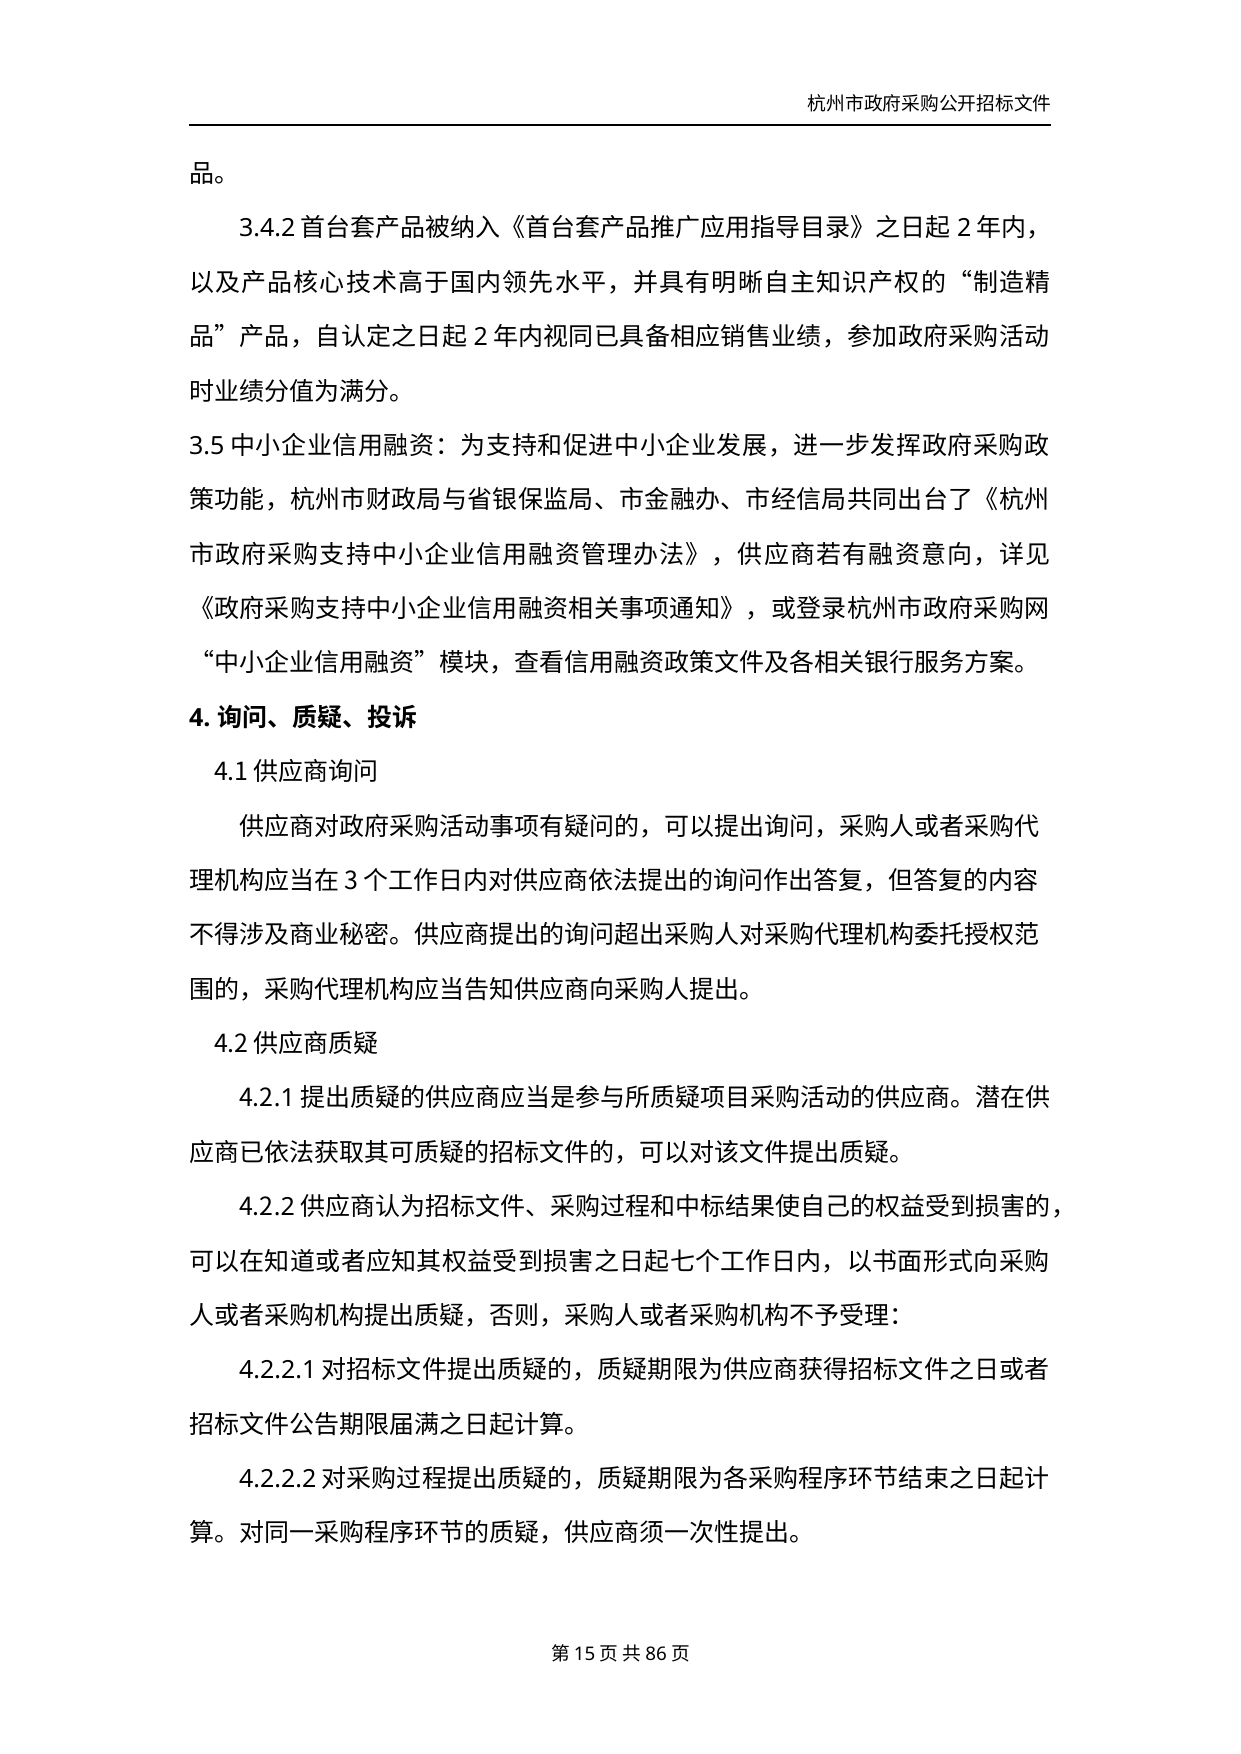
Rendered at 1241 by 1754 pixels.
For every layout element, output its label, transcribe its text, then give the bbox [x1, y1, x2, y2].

text 供应商对政府采购活动事项有疑问的，可以提出询问，采购人或者采购代理机构应当在3个工作日内对供应商依法提出的询问作出答复，但答复的内容不得涉及商业秘密。供应商提出的询问超出采购人对采购代理机构委托授权范围的，采购代理机构应当告知供应商向采购人提出。 [189, 806, 1051, 1005]
text 4.2.1提出质疑的供应商应当是参与所质疑项目采购活动的供应商。潜在供应商已依法获取其可质疑的招标文件的，可以对该文件提出质疑。 [189, 1078, 1051, 1168]
text 4.1供应商询问 [189, 752, 1051, 788]
text 4.2.2供应商认为招标文件、采购过程和中标结果使自己的权益受到损害的，可以在知道或者应知其权益受到损害之日起七个工作日内，以书面形式向采购人或者采购机构提出质疑，否则，采购人或者采购机构不予受理： [189, 1187, 1051, 1332]
text 3.4.2首台套产品被纳入《首台套产品推广应用指导目录》之日起2年内，以及产品核心技术高于国内领先水平，并具有明晰自主知识产权的“制造精品”产品，自认定之日起2年内视同已具备相应销售业绩，参加政府采购活动时业绩分值为满分。 [189, 208, 1051, 407]
text 4.2.2.1对招标文件提出质疑的，质疑期限为供应商获得招标文件之日或者招标文件公告期限届满之日起计算。 [189, 1350, 1051, 1440]
text 4.2.2.2对采购过程提出质疑的，质疑期限为各采购程序环节结束之日起计算。对同一采购程序环节的质疑，供应商须一次性提出。 [189, 1458, 1051, 1549]
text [189, 153, 1051, 190]
text 3.5中小企业信用融资：为支持和促进中小企业发展，进一步发挥政府采购政策功能，杭州市财政局与省银保监局、市金融办、市经信局共同出台了《杭州市政府采购支持中小企业信用融资管理办法》，供应商若有融资意向，详见《政府采购支持中小企业信用融资相关事项通知》，或登录杭州市政府采购网“中小企业信用融资”模块，查看信用融资政策文件及各相关银行服务方案。 4. 询问、质疑、投诉 [189, 425, 1051, 733]
text 4.2供应商质疑 [189, 1023, 1051, 1060]
